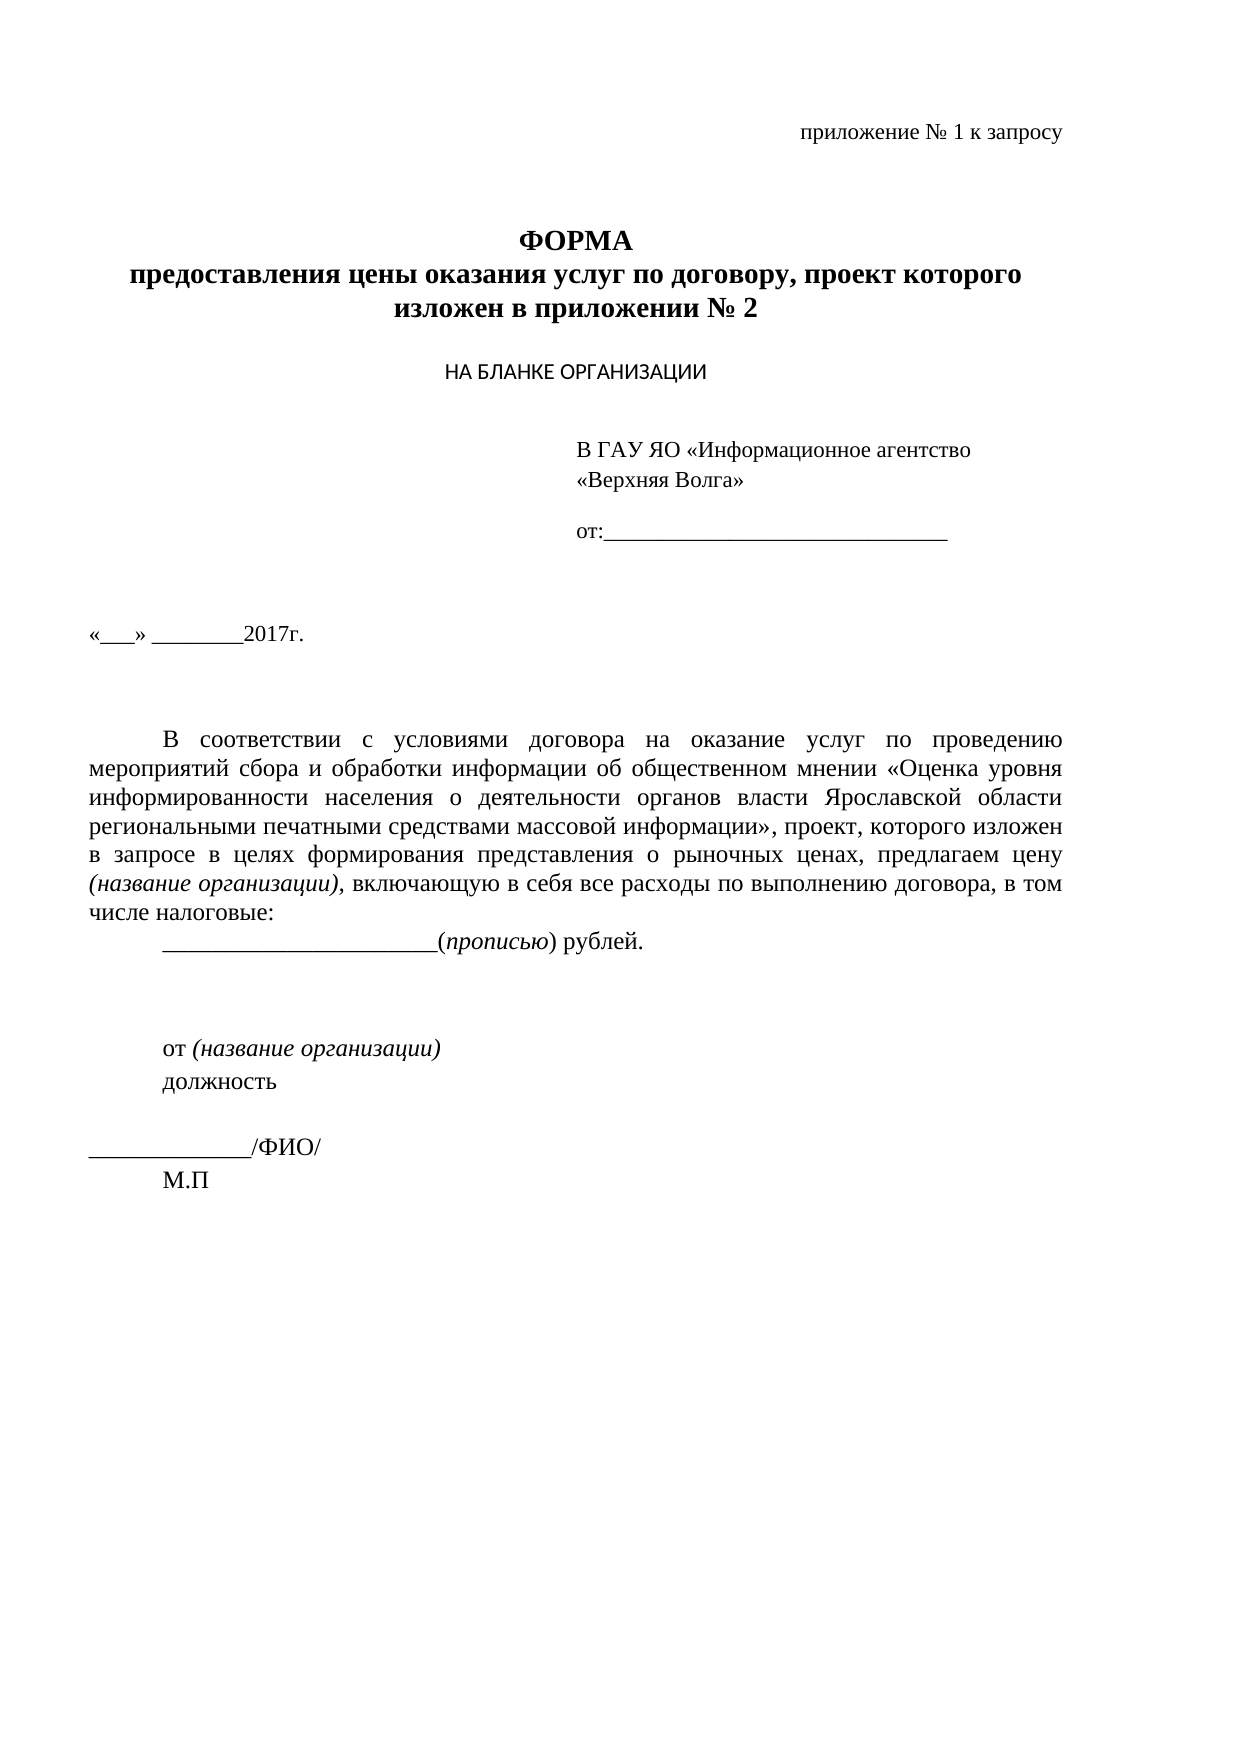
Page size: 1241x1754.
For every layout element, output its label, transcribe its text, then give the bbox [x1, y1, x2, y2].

text от (название организации) [89, 1033, 1063, 1062]
title предоставления цены оказания услуг по договору, проект которого изложен в приложении № 2 [89, 257, 1063, 324]
text от:______________________________ [576, 517, 1063, 544]
text М.П [89, 1166, 1063, 1194]
text В соответствии с условиями договора на оказание услуг по проведению мероприятий сбора и обработки информации об общественном мнении «Оценка уровня информированности населения о деятельности органов власти Ярославской области региональными печатными средствами массовой информации», проект, которого изложен в запросе в целях формирования представления о рыночных ценах, предлагаем цену (название организации), включающую в себя все расходы по выполнению договора, в том числе налоговые: [89, 724, 1063, 926]
text должность _____________/ФИО/ [89, 1066, 1063, 1161]
text приложение № 1 к запросу [89, 118, 1063, 144]
text В ГАУ ЯО «Информационное агентство «Верхняя Волга» [576, 436, 1063, 493]
title ФОРМА [89, 223, 1063, 257]
text ______________________(прописью) рублей. [89, 926, 1063, 954]
text «___» ________2017г. [89, 619, 1063, 646]
text НА БЛАНКЕ ОРГАНИЗАЦИИ [89, 357, 1063, 385]
